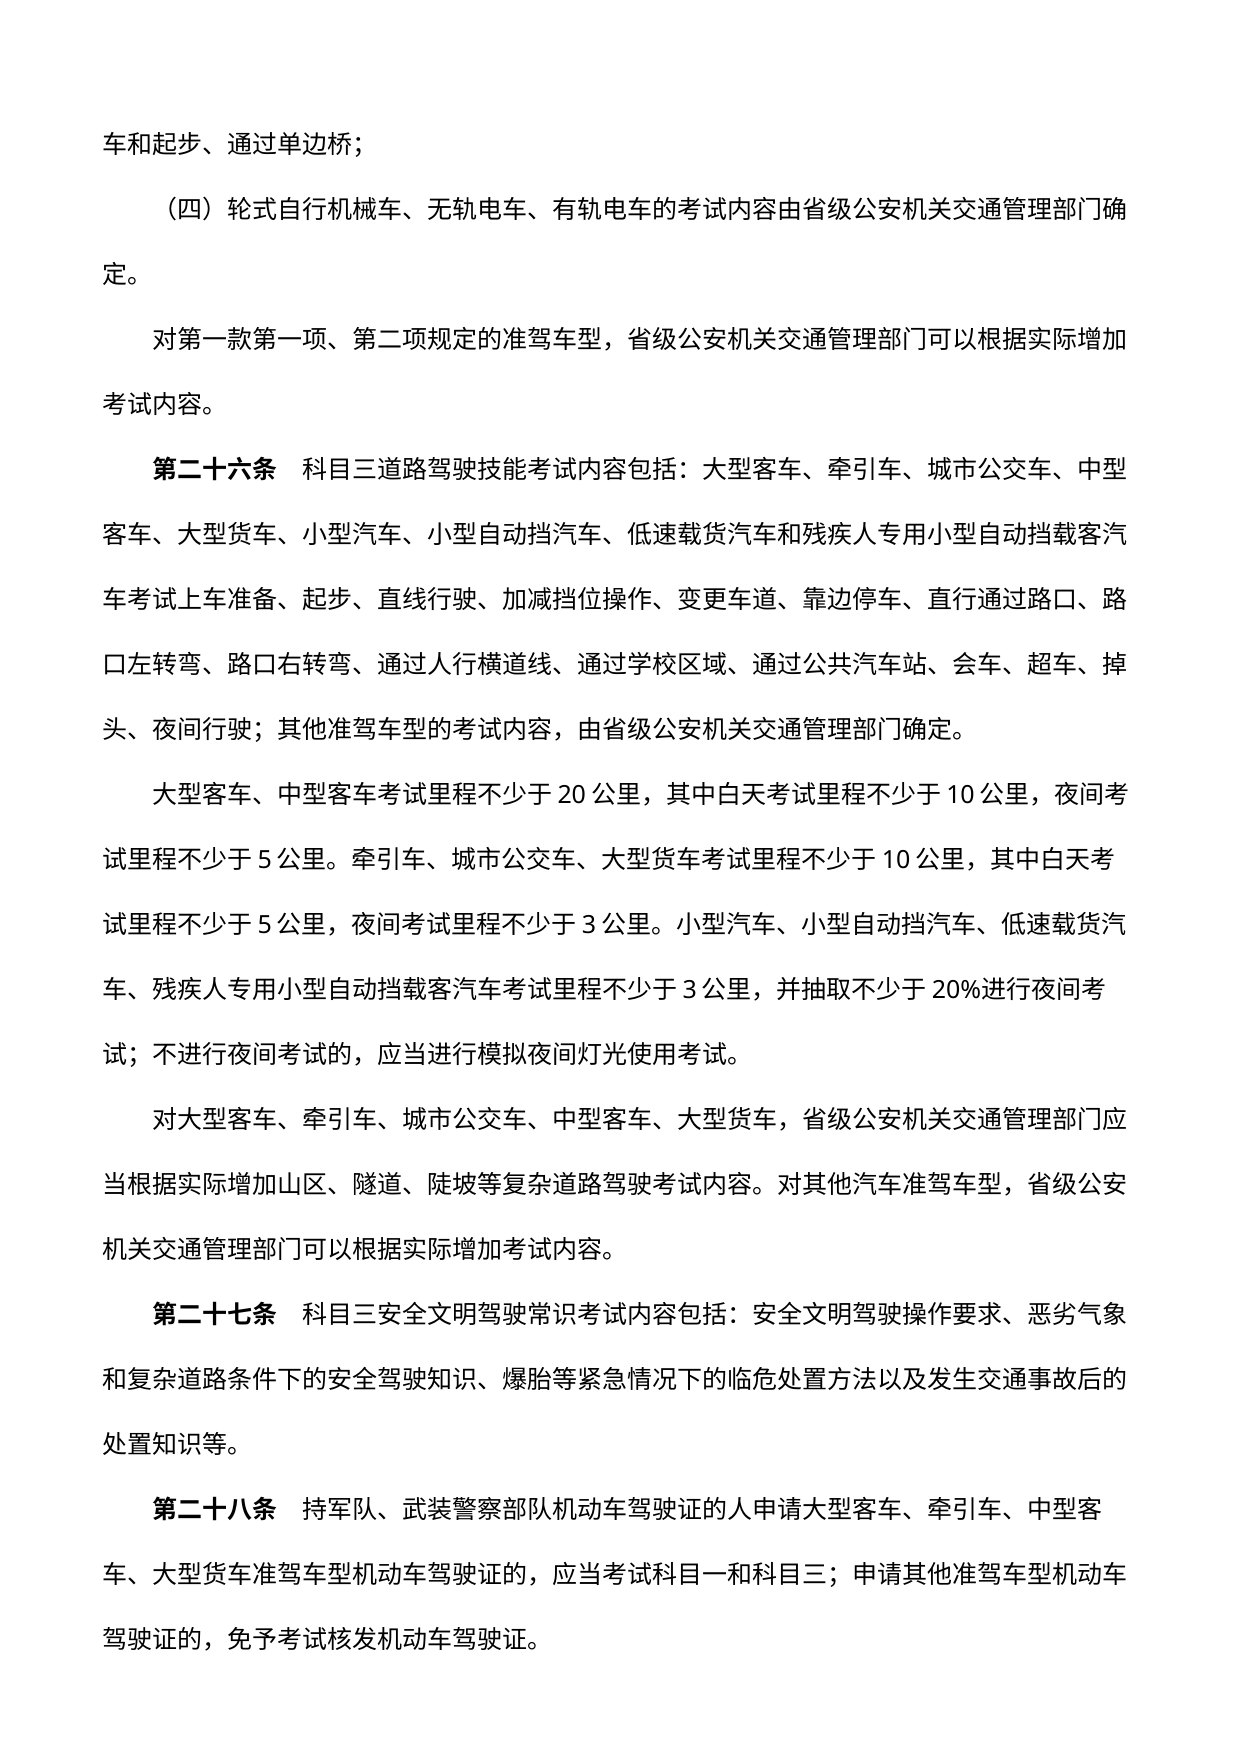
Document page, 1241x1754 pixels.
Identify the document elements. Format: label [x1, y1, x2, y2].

table_header [102, 81, 1138, 1670]
